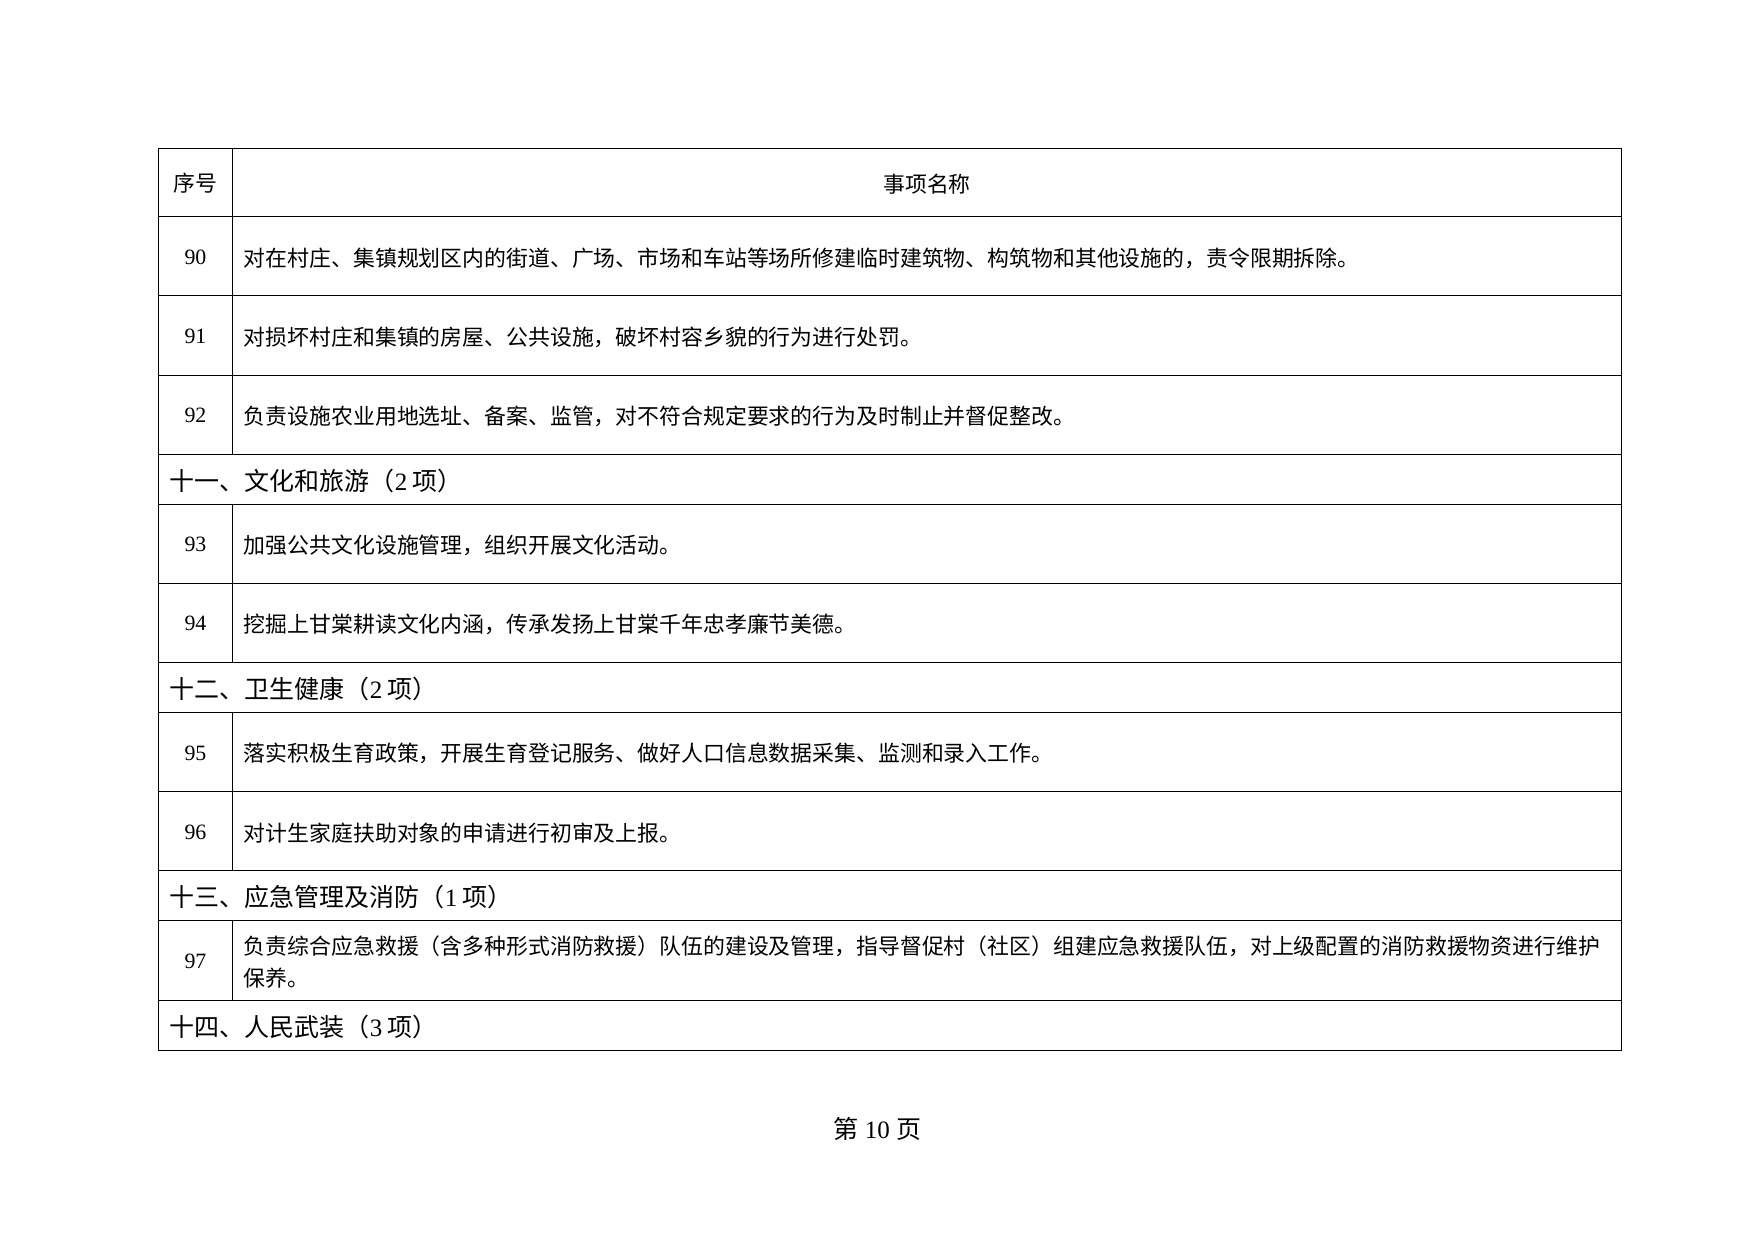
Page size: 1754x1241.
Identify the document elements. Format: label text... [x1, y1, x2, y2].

table_cell 93 [159, 505, 232, 583]
table_cell 挖掘上甘棠耕读文化内涵，传承发扬上甘棠千年忠孝廉节美德。 [233, 584, 1621, 662]
table_cell 97 [159, 921, 232, 999]
table_cell 90 [159, 217, 232, 295]
table_cell 十二、卫生健康（2项） [159, 663, 1621, 712]
table_cell 十三、应急管理及消防（1项） [159, 871, 1621, 920]
table_cell 91 [159, 296, 232, 374]
table_cell 96 [159, 792, 232, 870]
table_cell 对计生家庭扶助对象的申请进行初审及上报。 [233, 792, 1621, 870]
table_cell 十四、人民武装（3项） [159, 1001, 1621, 1049]
table_header 事项名称 [233, 149, 1621, 216]
table_cell 95 [159, 713, 232, 791]
table_cell 对损坏村庄和集镇的房屋、公共设施，破坏村容乡貌的行为进行处罚。 [233, 296, 1621, 374]
table_header 序号 [159, 149, 232, 216]
table_cell 加强公共文化设施管理，组织开展文化活动。 [233, 505, 1621, 583]
table_cell 94 [159, 584, 232, 662]
table_cell 对在村庄、集镇规划区内的街道、广场、市场和车站等场所修建临时建筑物、构筑物和其他设施的，责令限期拆除。 [233, 217, 1621, 295]
table_cell 落实积极生育政策，开展生育登记服务、做好人口信息数据采集、监测和录入工作。 [233, 713, 1621, 791]
table_cell 负责综合应急救援（含多种形式消防救援）队伍的建设及管理，指导督促村（社区）组建应急救援队伍，对上级配置的消防救援物资进行维护保养。 [233, 921, 1621, 999]
table_cell 92 [159, 376, 232, 454]
table_cell 十一、文化和旅游（2项） [159, 455, 1621, 504]
table_cell 负责设施农业用地选址、备案、监管，对不符合规定要求的行为及时制止并督促整改。 [233, 376, 1621, 454]
